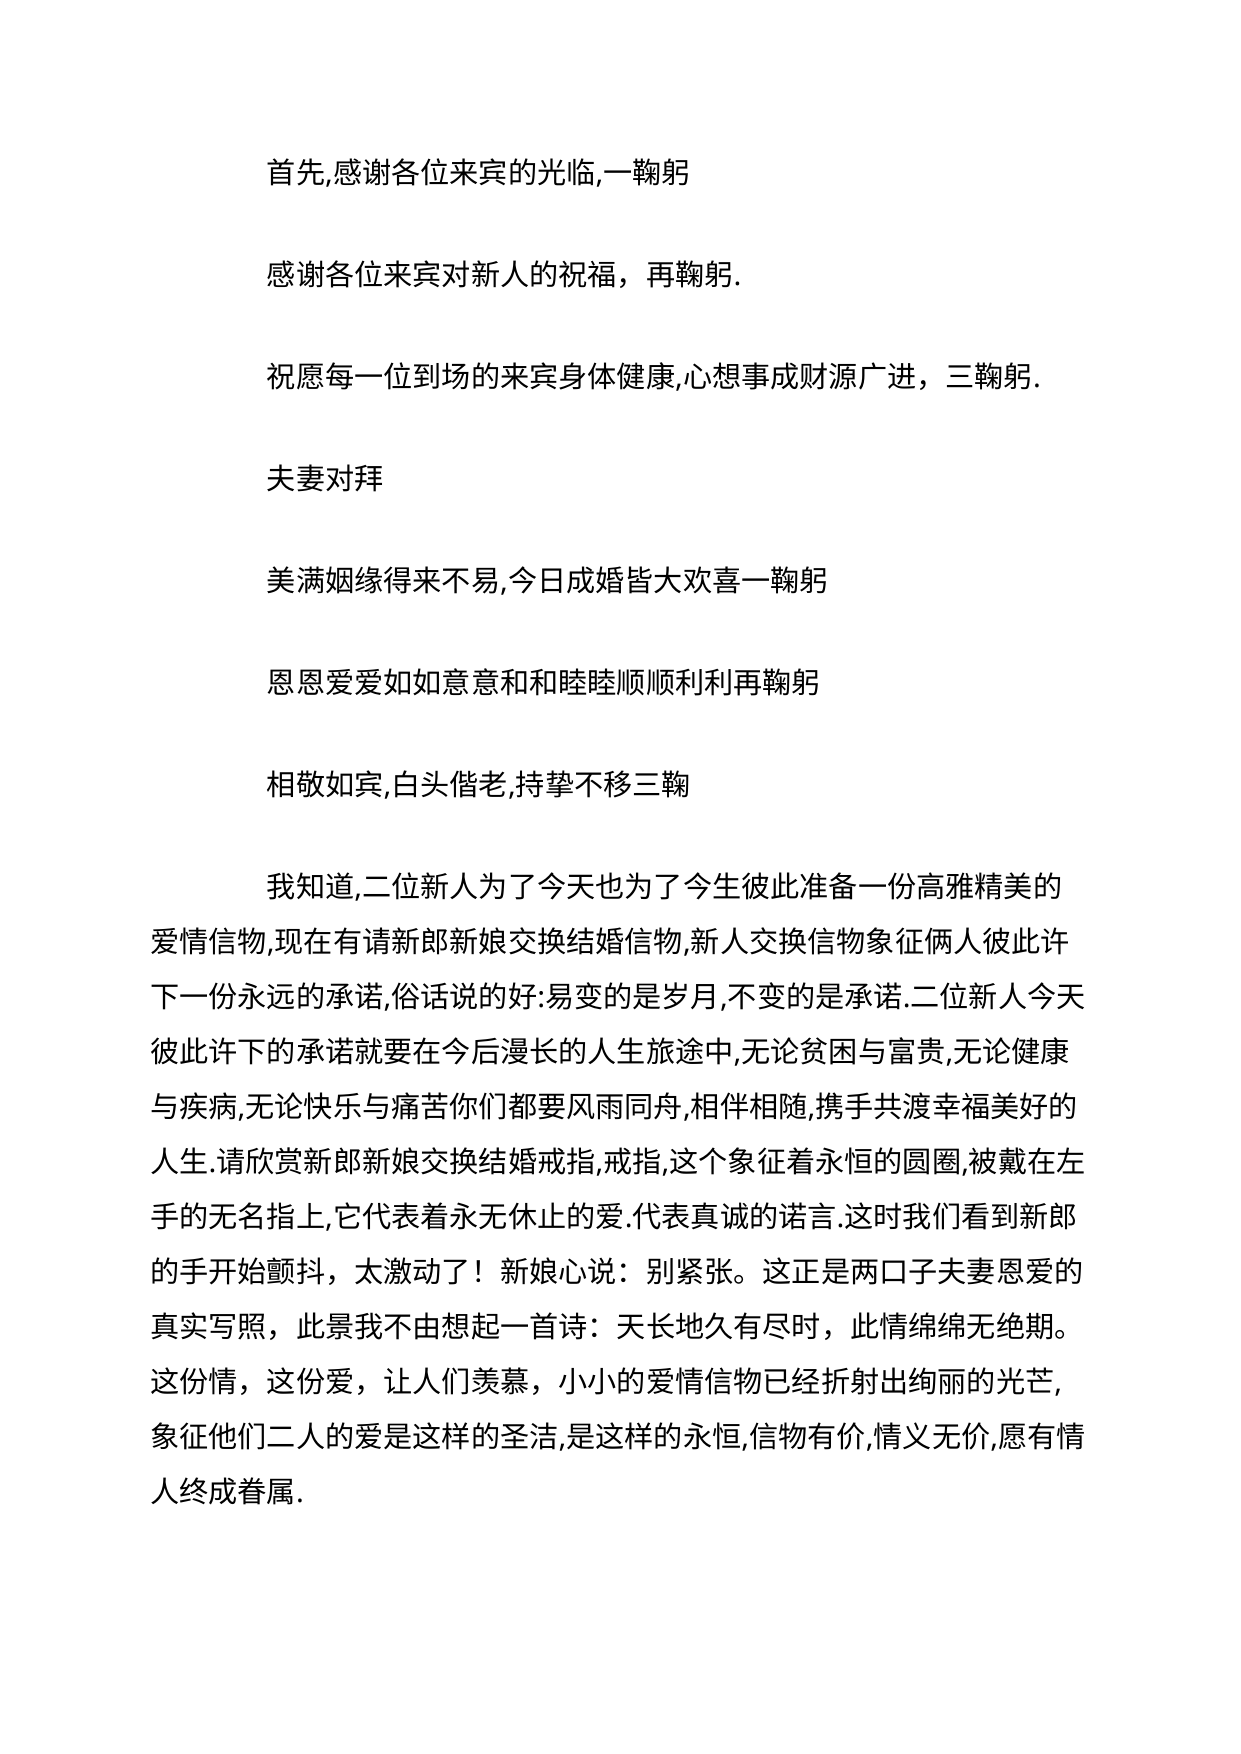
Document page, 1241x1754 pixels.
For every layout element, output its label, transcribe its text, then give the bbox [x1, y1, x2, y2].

text 感谢各位来宾对新人的祝福，再鞠躬. [150, 252, 1090, 294]
text 祝愿每一位到场的来宾身体健康,心想事成财源广进，三鞠躬. [150, 354, 1090, 396]
text 夫妻对拜 [150, 456, 1090, 498]
text 相敬如宾,白头偕老,持挚不移三鞠 [150, 761, 1090, 804]
text 首先,感谢各位来宾的光临,一鞠躬 [150, 150, 1090, 192]
text 美满姻缘得来不易,今日成婚皆大欢喜一鞠躬 [150, 558, 1090, 600]
text 我知道,二位新人为了今天也为了今生彼此准备一份高雅精美的爱情信物,现在有请新郎新娘交换结婚信物,新人交换信物象征俩人彼此许下一份永远的承诺,俗话说的好:易变的是岁月,不变的是承诺.二位新人今天彼此许下的承诺就要在今后漫长的人生旅途中,无论贫困与富贵,无论健康与疾病,无论快乐与痛苦你们都要风雨同舟,相伴相随,携手共渡幸福美好的人生.请欣赏新郎新娘交换结婚戒指,戒指,这个象征着永恒的圆圈,被戴在左手的无名指上,它代表着永无休止的爱.代表真诚的诺言.这时我们看到新郎的手开始颤抖，太激动了！新娘心说：别紧张。这正是两口子夫妻恩爱的真实写照，此景我不由想起一首诗：天长地久有尽时，此情绵绵无绝期。这份情，这份爱，让人们羡慕，小小的爱情信物已经折射出绚丽的光芒,象征他们二人的爱是这样的圣洁,是这样的永恒,信物有价,情义无价,愿有情人终成眷属. [150, 863, 1090, 1511]
text 恩恩爱爱如如意意和和睦睦顺顺利利再鞠躬 [150, 660, 1090, 702]
